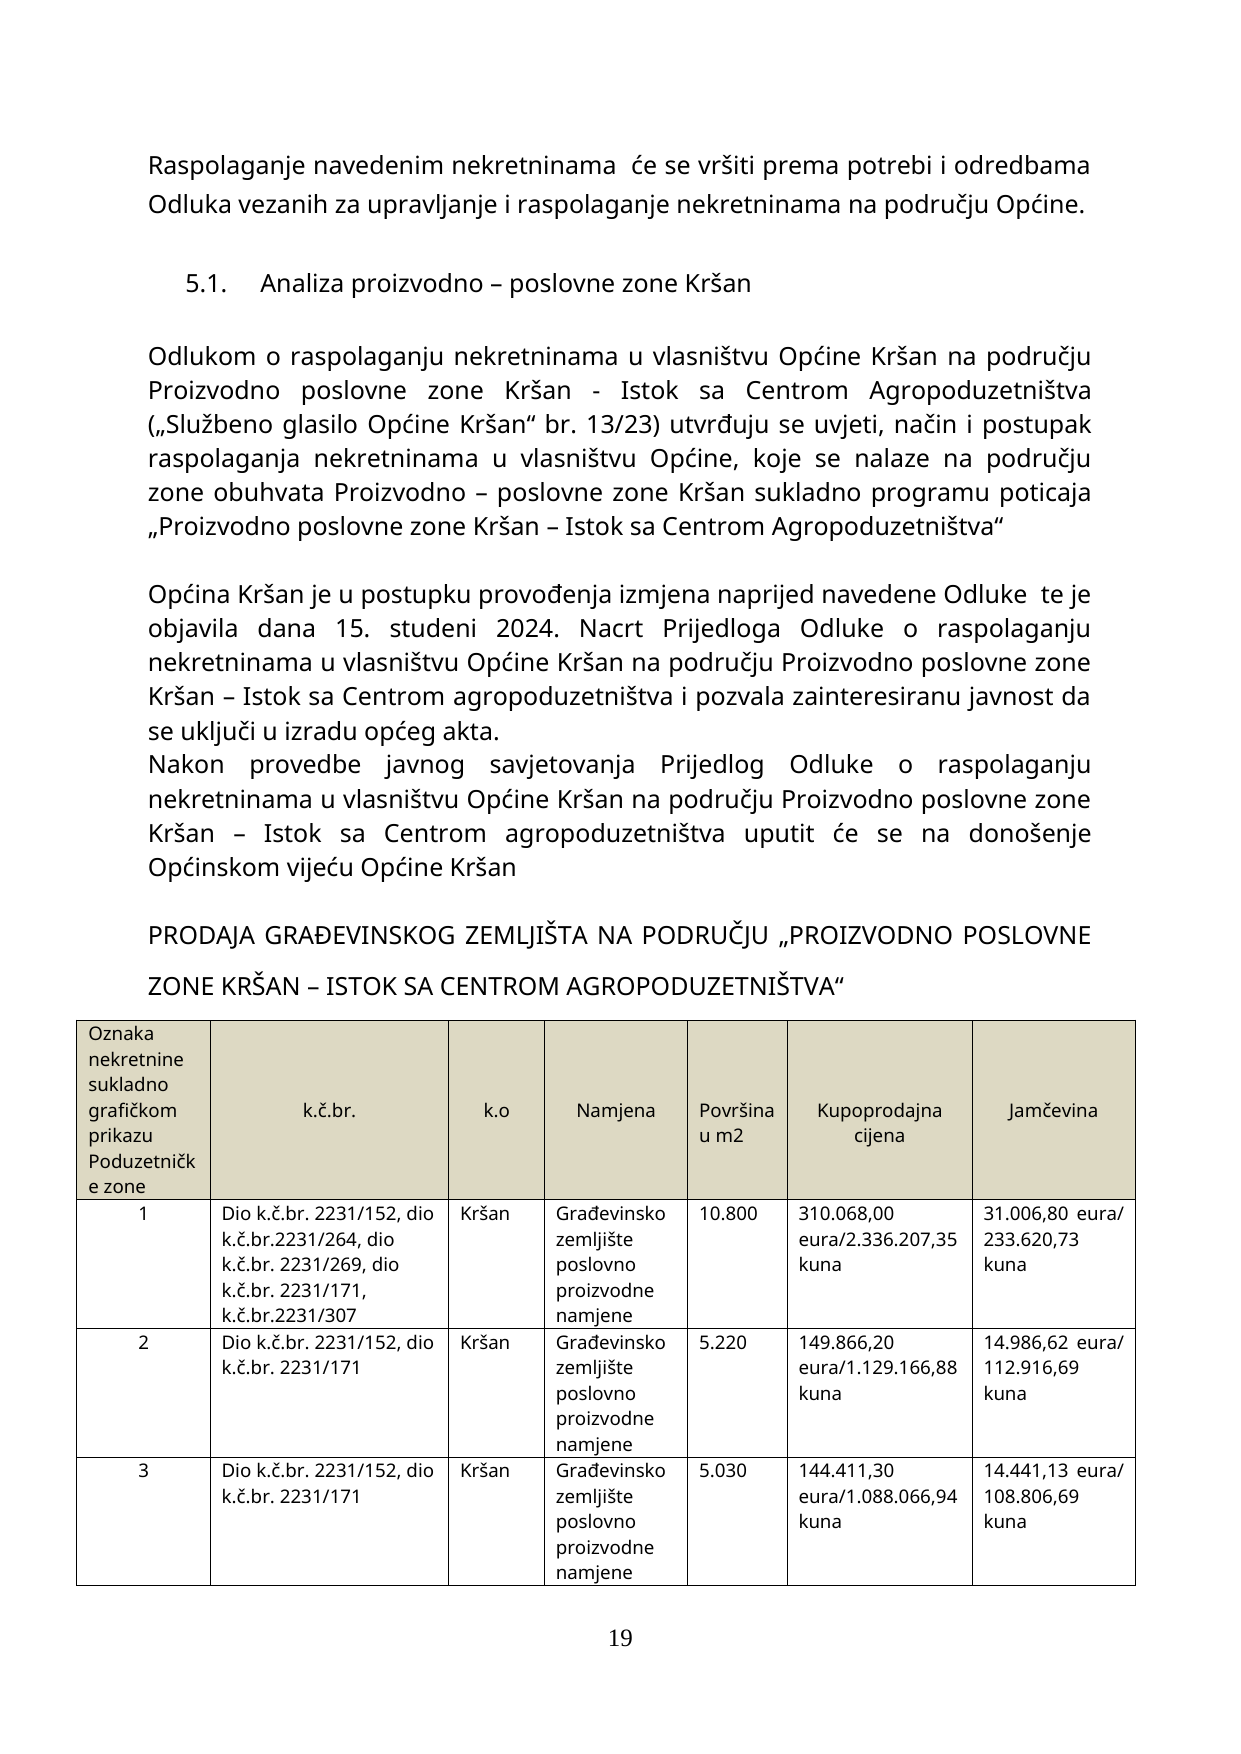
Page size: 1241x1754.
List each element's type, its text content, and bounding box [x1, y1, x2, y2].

table_cell 3 [77, 1458, 210, 1585]
text Odlukom o raspolaganju nekretninama u vlasništvu Općine Kršan na području Proizvodno poslovne zone Kršan - Istok sa Centrom Agropoduzetništva („Službeno glasilo Općine Kršan“ br. 13/23) utvrđuju se uvjeti, način i postupak raspolaganja nekretninama u vlasništvu Općine, koje se nalaze na području zone obuhvata Proizvodno – poslovne zone Kršan sukladno programu poticaja „Proizvodno poslovne zone Kršan – Istok sa Centrom Agropoduzetništva“ [148, 338, 1092, 543]
table_header k.č.br. [211, 1021, 448, 1199]
list Analiza proizvodno – poslovne zone Kršan [185, 265, 1092, 299]
text Nakon provedbe javnog savjetovanja Prijedlog Odluke o raspolaganju nekretninama u vlasništvu Općine Kršan na području Proizvodno poslovne zone Kršan – Istok sa Centrom agropoduzetništva uputit će se na donošenje Općinskom vijeću Općine Kršan [148, 747, 1092, 883]
table_cell 14.441,13 eura/ 108.806,69 kuna [973, 1458, 1135, 1585]
table_header Površina u m2 [688, 1021, 787, 1199]
table_cell Građevinsko zemljište poslovno proizvodne namjene [545, 1329, 687, 1457]
table_cell 31.006,80 eura/ 233.620,73 kuna [973, 1200, 1135, 1328]
table_header k.o [449, 1021, 544, 1199]
table_cell 2 [77, 1329, 210, 1457]
table_header Namjena [545, 1021, 687, 1199]
text PRODAJA GRAĐEVINSKOG ZEMLJIŠTA NA PODRUČJU „PROIZVODNO POSLOVNE ZONE KRŠAN – ISTOK SA CENTROM AGROPODUZETNIŠTVA“ [148, 917, 1092, 1003]
table_cell 10.800 [688, 1200, 787, 1328]
table_cell Kršan [449, 1329, 544, 1457]
table_cell 5.220 [688, 1329, 787, 1457]
table_cell Građevinsko zemljište poslovno proizvodne namjene [545, 1200, 687, 1328]
table_cell 149.866,20 eura/1.129.166,88 kuna [788, 1329, 972, 1457]
table_cell 144.411,30 eura/1.088.066,94 kuna [788, 1458, 972, 1585]
table_header Oznaka nekretnine sukladno grafičkom prikazu Poduzetničke zone [77, 1021, 210, 1199]
table_cell Kršan [449, 1200, 544, 1328]
table_cell Dio k.č.br. 2231/152, dio k.č.br.2231/264, dio k.č.br. 2231/269, dio k.č.br. 2231/171, k.č.br.2231/307 [211, 1200, 448, 1328]
table_header Kupoprodajna cijena [788, 1021, 972, 1199]
table_cell 1 [77, 1200, 210, 1328]
table_cell Kršan [449, 1458, 544, 1585]
table_header Jamčevina [973, 1021, 1135, 1199]
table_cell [545, 1458, 687, 1585]
table_cell 310.068,00 eura/2.336.207,35 kuna [788, 1200, 972, 1328]
table_cell Dio k.č.br. 2231/152, dio k.č.br. 2231/171 [211, 1329, 448, 1457]
text Raspolaganje navedenim nekretninama će se vršiti prema potrebi i odredbama Odluka vezanih za upravljanje i raspolaganje nekretninama na području Općine. [148, 148, 1092, 221]
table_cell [211, 1458, 448, 1585]
table_cell 5.030 [688, 1458, 787, 1585]
table_cell 14.986,62 eura/ 112.916,69 kuna [973, 1329, 1135, 1457]
text Općina Kršan je u postupku provođenja izmjena naprijed navedene Odluke te je objavila dana 15. studeni 2024. Nacrt Prijedloga Odluke o raspolaganju nekretninama u vlasništvu Općine Kršan na području Proizvodno poslovne zone Kršan – Istok sa Centrom agropoduzetništva i pozvala zainteresiranu javnost da se uključi u izradu općeg akta. [148, 577, 1092, 747]
